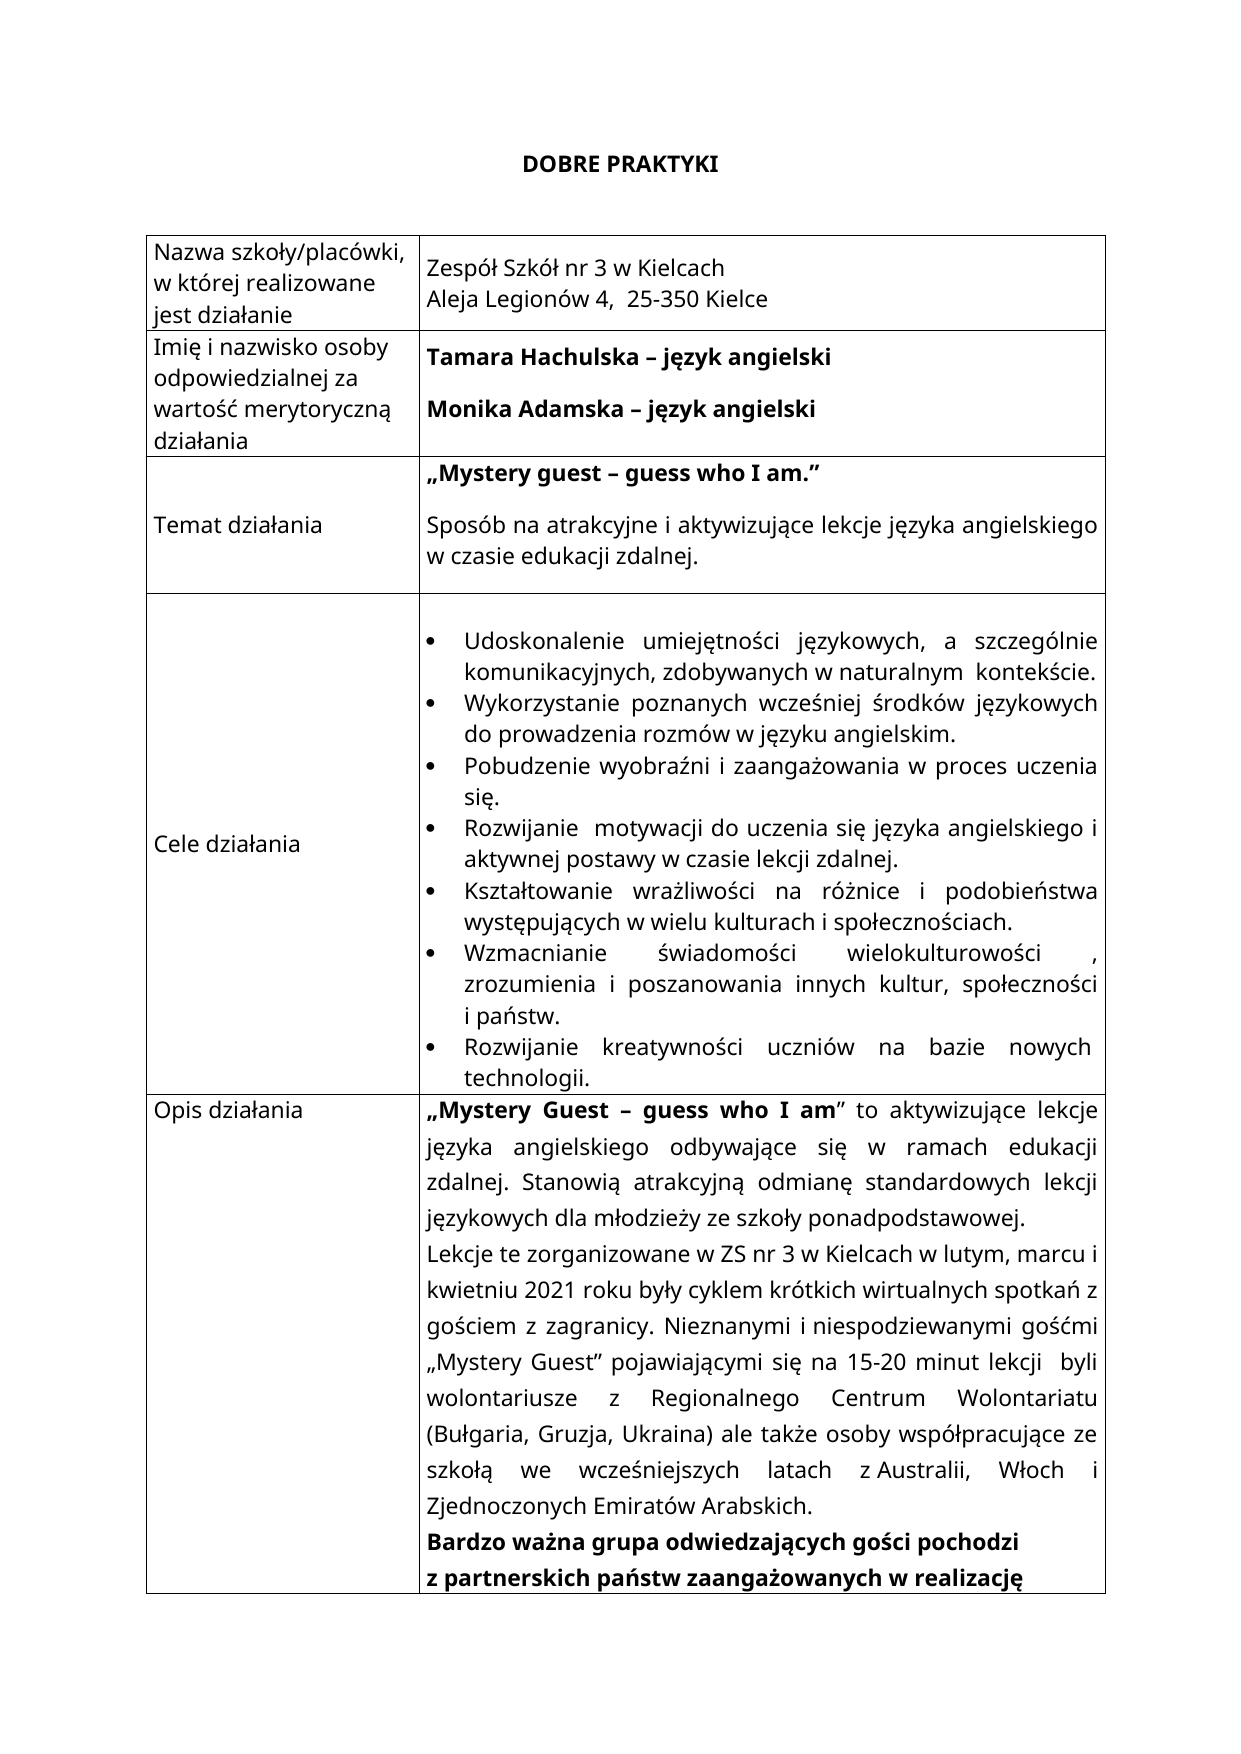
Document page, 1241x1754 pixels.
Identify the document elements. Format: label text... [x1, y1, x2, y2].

table_cell Udoskonalenie umiejętności językowych, a szczególnie komunikacyjnych, zdobywanych w naturalnym kontekście. Wykorzystanie poznanych wcześniej środków językowych do prowadzenia rozmów w języku angielskim. Pobudzenie wyobraźni i zaangażowania w proces uczenia się. Rozwijanie motywacji do uczenia się języka angielskiego i aktywnej postawy w czasie lekcji zdalnej. Kształtowanie wrażliwości na różnice i podobieństwa występujących w wielu kulturach i społecznościach. Wzmacnianie świadomości wielokulturowości , zrozumienia i poszanowania innych kultur, społeczności i państw. Rozwijanie kreatywności uczniów na bazie nowych technologii. [420, 594, 1105, 1093]
text DOBRE PRAKTYKI [148, 148, 1093, 179]
table_cell Temat działania [147, 457, 419, 592]
table_cell Imię i nazwisko osoby odpowiedzialnej za wartość merytoryczną działania [147, 331, 419, 456]
table_cell „Mystery guest – guess who I am.” Sposób na atrakcyjne i aktywizujące lekcje języka angielskiego w czasie edukacji zdalnej. [420, 457, 1105, 592]
table_cell Tamara Hachulska – język angielski Monika Adamska – język angielski [420, 331, 1105, 456]
table_header Zespół Szkół nr 3 w Kielcach Aleja Legionów 4, 25-350 Kielce [420, 236, 1105, 330]
table_cell Cele działania [147, 594, 419, 1093]
table_header Nazwa szkoły/placówki, w której realizowane jest działanie [147, 236, 419, 330]
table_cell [420, 1095, 1105, 1593]
table_cell Opis działania [147, 1095, 419, 1593]
